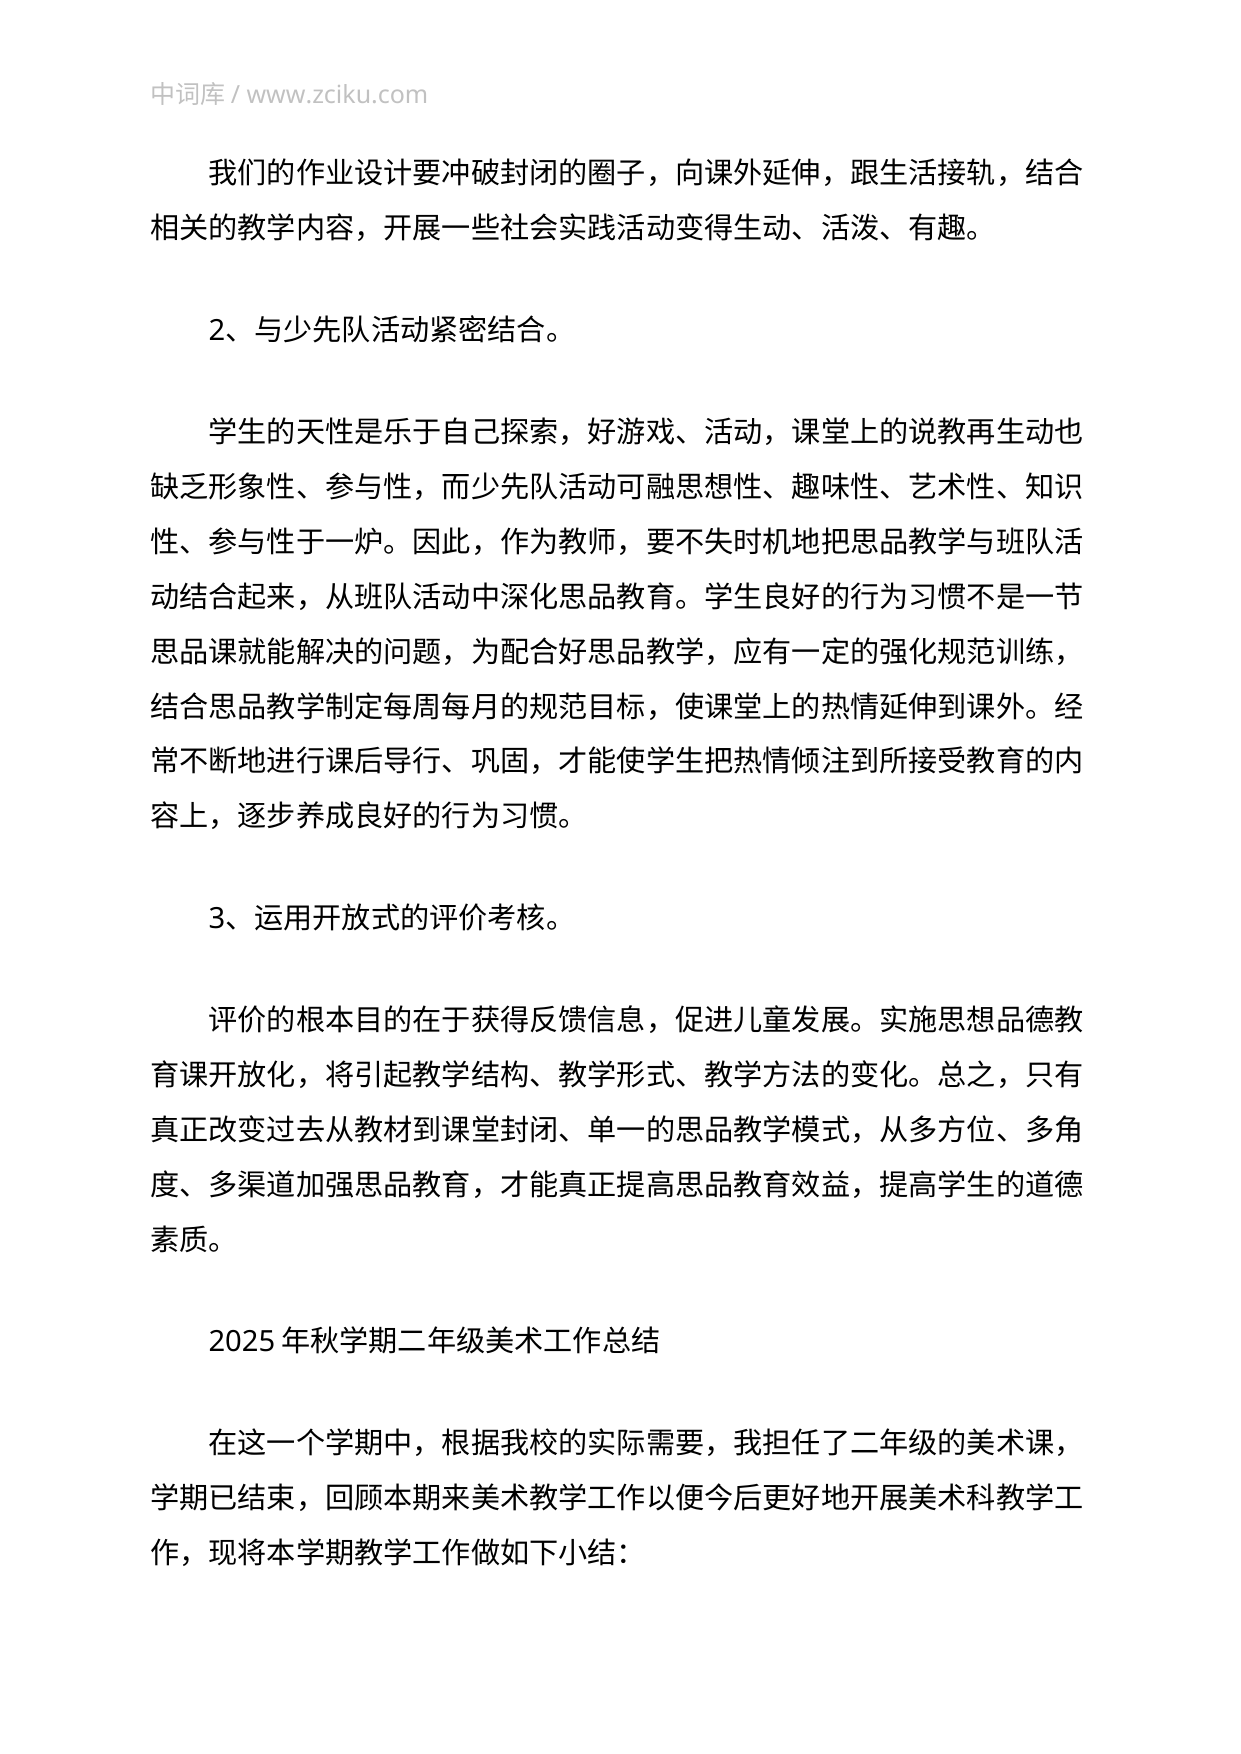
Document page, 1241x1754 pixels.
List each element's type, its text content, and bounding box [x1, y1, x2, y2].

text 学生的天性是乐于自己探索，好游戏、活动，课堂上的说教再生动也缺乏形象性、参与性，而少先队活动可融思想性、趣味性、艺术性、知识性、参与性于一炉。因此，作为教师，要不失时机地把思品教学与班队活动结合起来，从班队活动中深化思品教育。学生良好的行为习惯不是一节思品课就能解决的问题，为配合好思品教学，应有一定的强化规范训练，结合思品教学制定每周每月的规范目标，使课堂上的热情延伸到课外。经常不断地进行课后导行、巩固，才能使学生把热情倾注到所接受教育的内容上，逐步养成良好的行为习惯。 [150, 409, 1090, 835]
text 3、运用开放式的评价考核。 [150, 895, 1090, 937]
text 我们的作业设计要冲破封闭的圈子，向课外延伸，跟生活接轨，结合相关的教学内容，开展一些社会实践活动变得生动、活泼、有趣。 [150, 150, 1090, 247]
text 2、与少先队活动紧密结合。 [150, 307, 1090, 349]
text 在这一个学期中，根据我校的实际需要，我担任了二年级的美术课，学期已结束，回顾本期来美术教学工作以便今后更好地开展美术科教学工作，现将本学期教学工作做如下小结： [150, 1420, 1090, 1572]
text 评价的根本目的在于获得反馈信息，促进儿童发展。实施思想品德教育课开放化，将引起教学结构、教学形式、教学方法的变化。总之，只有真正改变过去从教材到课堂封闭、单一的思品教学模式，从多方位、多角度、多渠道加强思品教育，才能真正提高思品教育效益，提高学生的道德素质。 [150, 997, 1090, 1258]
text 2025年秋学期二年级美术工作总结 [150, 1318, 1090, 1360]
